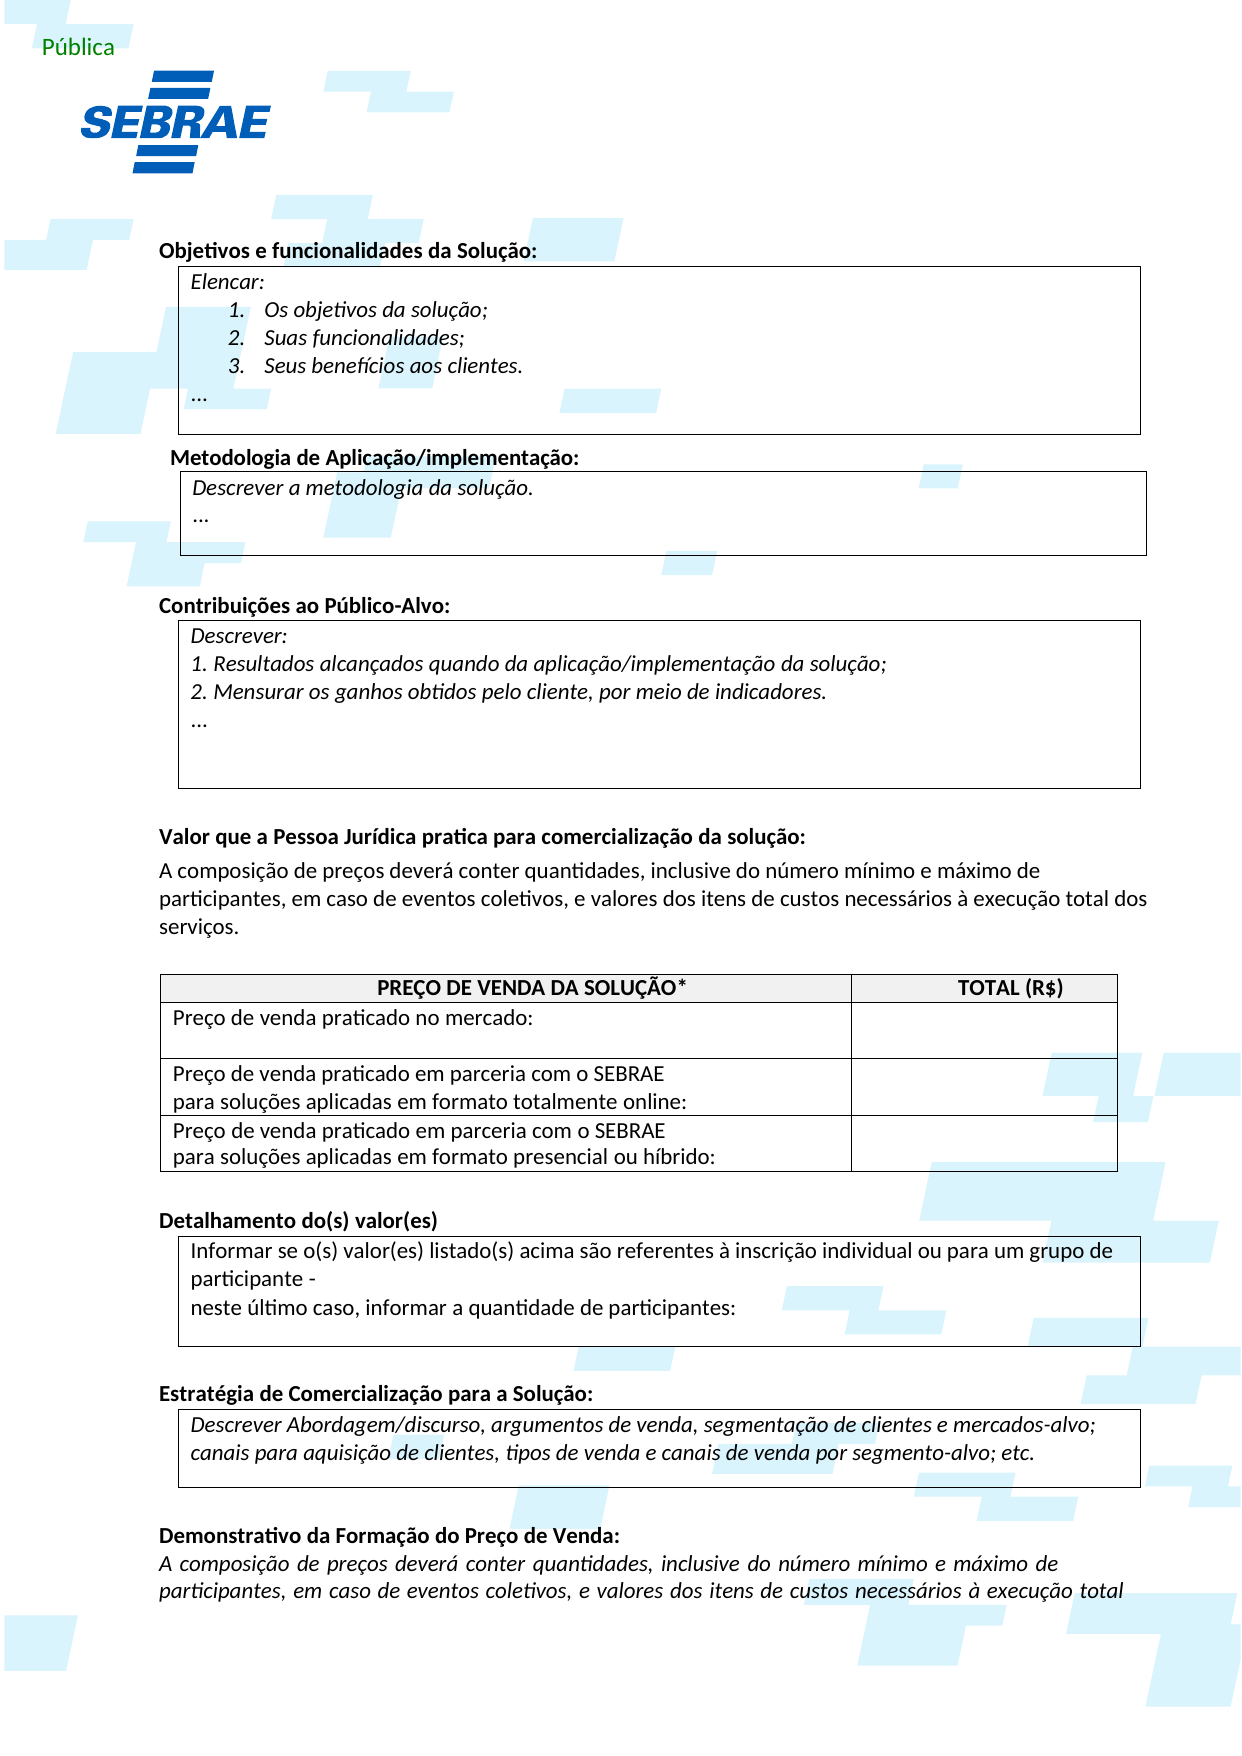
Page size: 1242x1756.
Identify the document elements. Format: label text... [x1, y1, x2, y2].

subtitle Demonstrativo da Formação do Preço de Venda: [159, 1521, 1162, 1549]
subtitle Contribuições ao Público-Alvo: [159, 591, 1162, 619]
table_cell Preço de venda praticado no mercado: [161, 1003, 851, 1058]
text A composição de preços deverá conter quantidades, inclusive do número mínimo e máximo de participantes, em caso de eventos coletivos, e valores dos itens de custos necessários à execução total [159, 1549, 1162, 1604]
table_cell Preço de venda praticado em parceria com o SEBRAE para soluções aplicadas em formato totalmente online: [161, 1059, 851, 1115]
table_header PREÇO DE VENDA DA SOLUÇÃO* [161, 975, 851, 1002]
table_cell Preço de venda praticado em parceria com o SEBRAE para soluções aplicadas em formato presencial ou híbrido: [161, 1116, 851, 1171]
table_header TOTAL (R$) [852, 975, 1117, 1002]
text Valor que a Pessoa Jurídica pratica para comercialização da solução: [159, 822, 1162, 850]
text A composição de preços deverá conter quantidades, inclusive do número mínimo e máximo de participantes, em caso de eventos coletivos, e valores dos itens de custos necessários à execução total dos serviços. [159, 856, 1151, 940]
subtitle Pública [42, 31, 1162, 62]
text Metodologia de Aplicação/implementação: [170, 443, 1162, 471]
table_cell [852, 1003, 1117, 1058]
table_cell [852, 1116, 1117, 1171]
subtitle Detalhamento do(s) valor(es) [159, 1207, 1162, 1234]
table_cell [852, 1059, 1117, 1115]
subtitle Objetivos e funcionalidades da Solução: [159, 237, 1162, 264]
text Estratégia de Comercialização para a Solução: [159, 1379, 1162, 1407]
